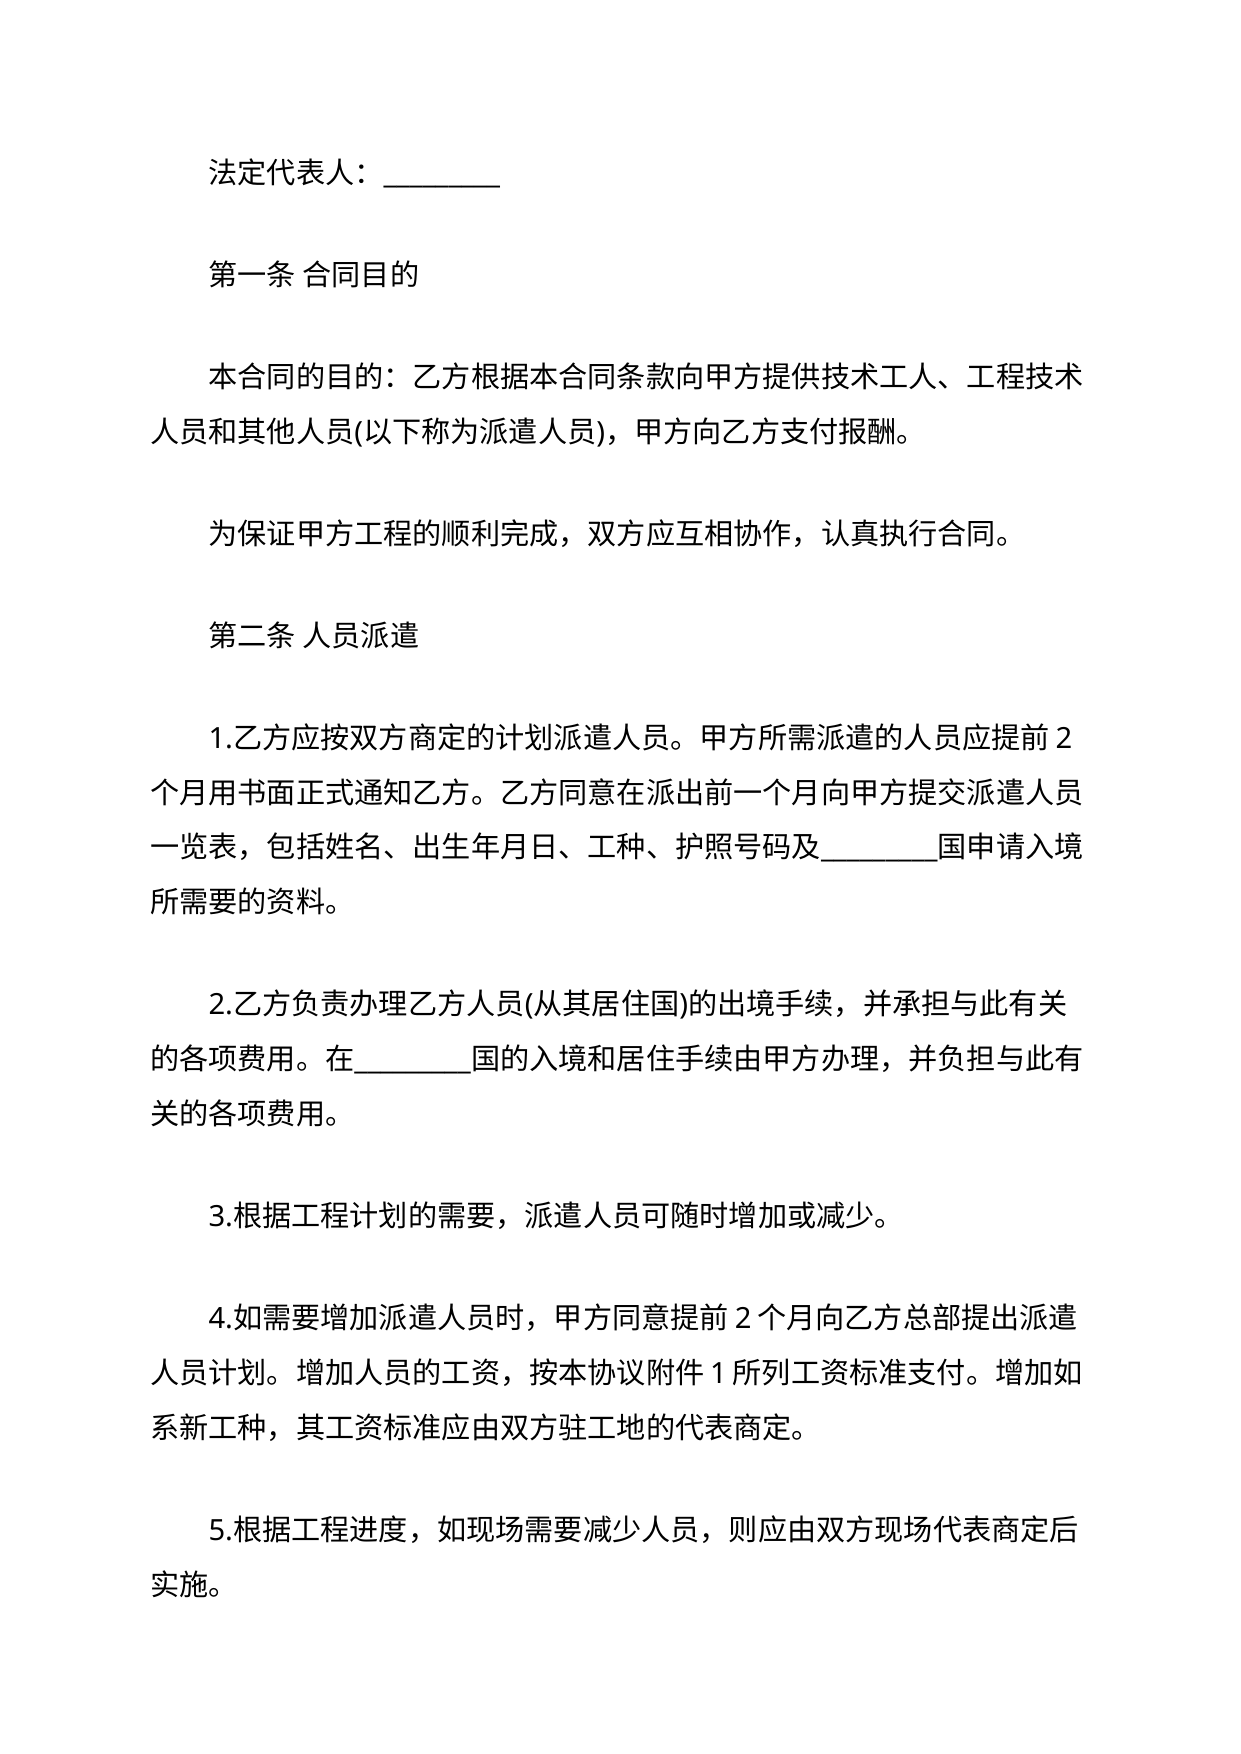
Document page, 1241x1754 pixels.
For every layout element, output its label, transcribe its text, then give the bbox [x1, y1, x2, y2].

text 3.根据工程计划的需要，派遣人员可随时增加或减少。 [150, 1193, 1090, 1235]
text 1.乙方应按双方商定的计划派遣人员。甲方所需派遣的人员应提前2个月用书面正式通知乙方。乙方同意在派出前一个月向甲方提交派遣人员一览表，包括姓名、出生年月日、工种、护照号码及_________国申请入境所需要的资料。 [150, 714, 1090, 921]
text 法定代表人：_________ [150, 150, 1090, 192]
text 为保证甲方工程的顺利完成，双方应互相协作，认真执行合同。 [150, 511, 1090, 553]
text 第一条 合同目的 [150, 252, 1090, 294]
text 第二条 人员派遣 [150, 612, 1090, 655]
text 本合同的目的：乙方根据本合同条款向甲方提供技术工人、工程技术人员和其他人员(以下称为派遣人员)，甲方向乙方支付报酬。 [150, 354, 1090, 451]
text 2.乙方负责办理乙方人员(从其居住国)的出境手续，并承担与此有关的各项费用。在_________国的入境和居住手续由甲方办理，并负担与此有关的各项费用。 [150, 981, 1090, 1133]
text 5.根据工程进度，如现场需要减少人员，则应由双方现场代表商定后实施。 [150, 1506, 1090, 1604]
text 4.如需要增加派遣人员时，甲方同意提前2个月向乙方总部提出派遣人员计划。增加人员的工资，按本协议附件1所列工资标准支付。增加如系新工种，其工资标准应由双方驻工地的代表商定。 [150, 1294, 1090, 1447]
